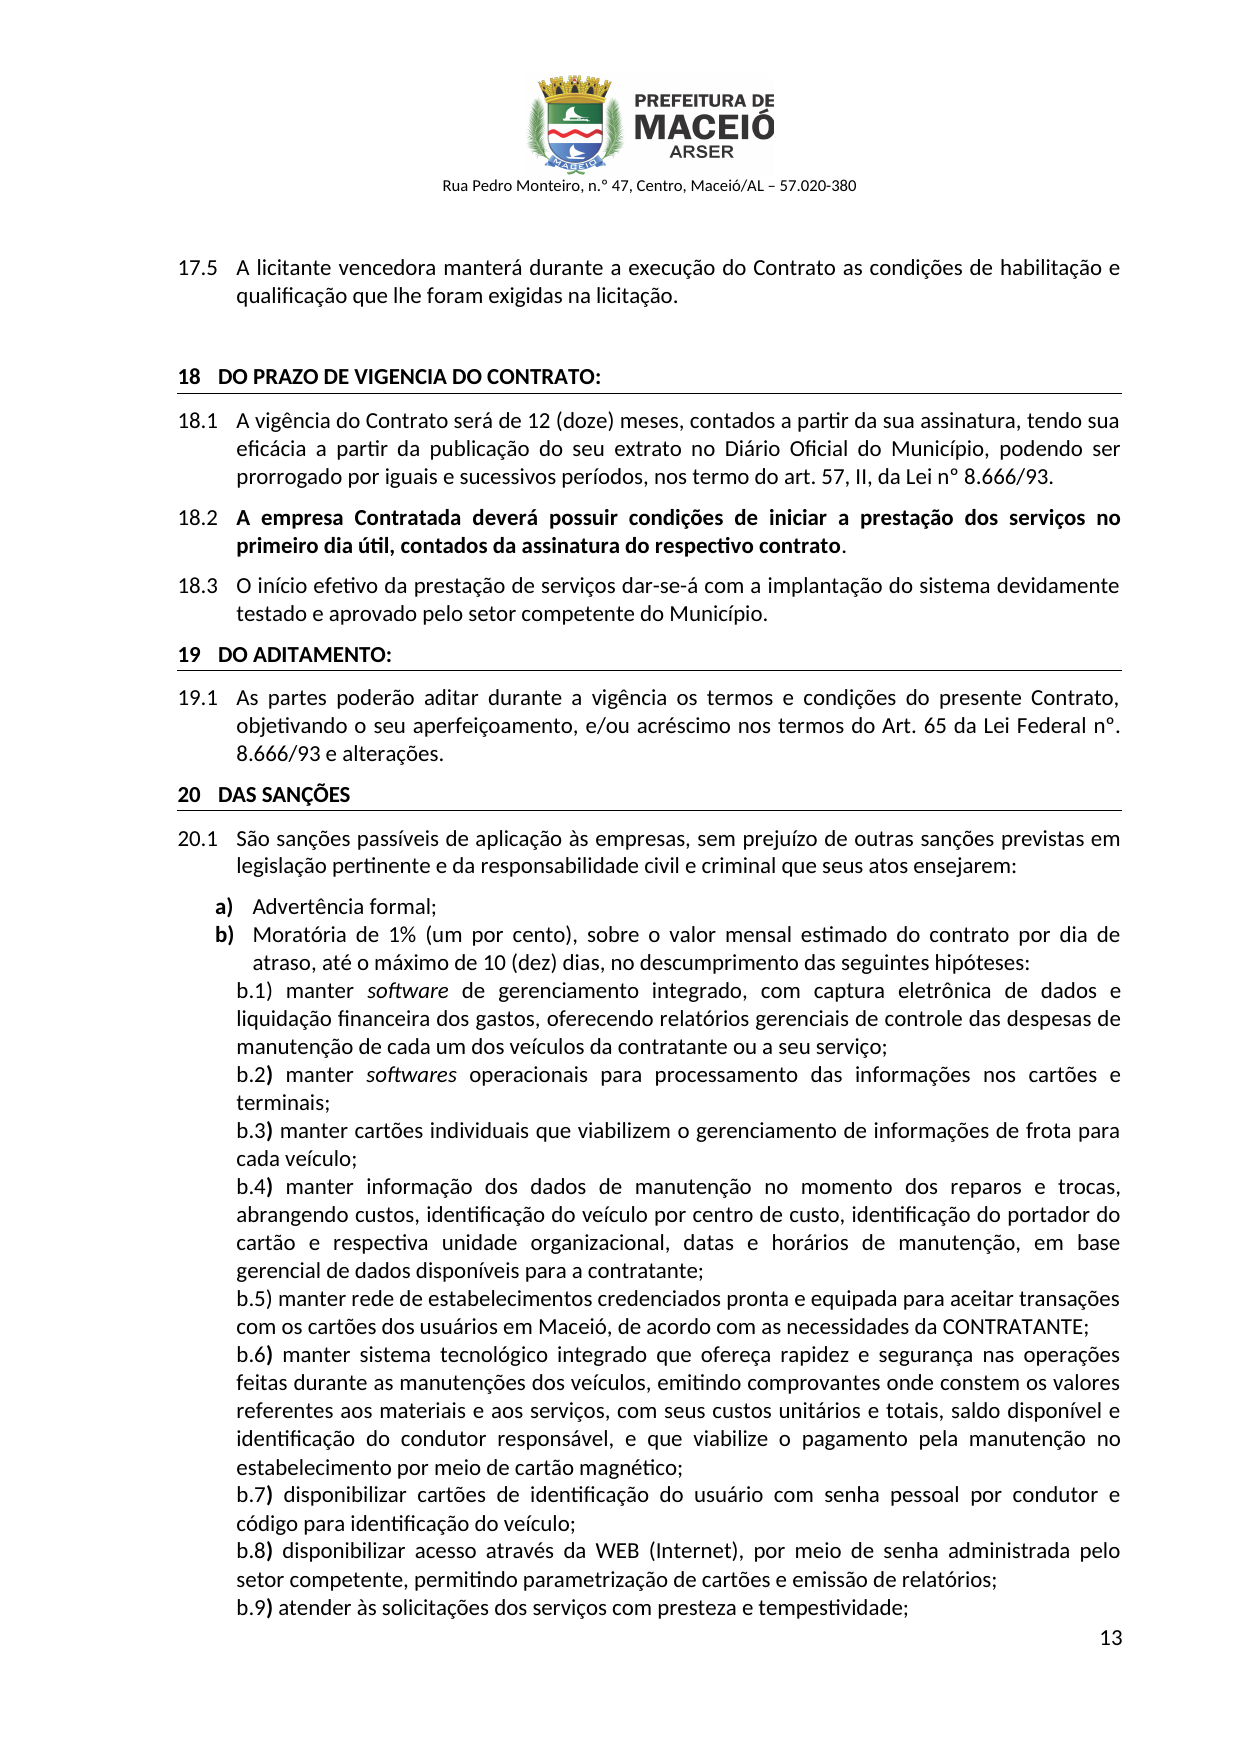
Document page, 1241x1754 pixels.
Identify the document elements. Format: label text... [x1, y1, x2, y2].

list As partes poderão aditar durante a vigência os termos e condições do presente Contrato, objetivando o seu aperfeiçoamento, e/ou acréscimo nos termos do Art. 65 da Lei Federal nº. 8.666/93 e alterações. [177, 683, 1122, 767]
list Advertência formal; [215, 892, 1122, 920]
list A vigência do Contrato será de 12 (doze) meses, contados a partir da sua assinatura, tendo sua eficácia a partir da publicação do seu extrato no Diário Oficial do Município, podendo ser prorrogado por iguais e sucessivos períodos, nos termo do art. 57, II, da Lei nº 8.666/93. [177, 406, 1122, 490]
list DO ADITAMENTO: [177, 640, 1122, 670]
picture [525, 73, 774, 176]
list A empresa Contratada deverá possuir condições de iniciar a prestação dos serviços no primeiro dia útil, contados da assinatura do respectivo contrato. [177, 503, 1122, 559]
list O início efetivo da prestação de serviços dar-se-á com a implantação do sistema devidamente testado e aprovado pelo setor competente do Município. [177, 571, 1122, 627]
list DO PRAZO DE VIGENCIA DO CONTRATO: [177, 362, 1122, 393]
text b.2) manter softwares operacionais para processamento das informações nos cartões e terminais; [236, 1060, 1122, 1116]
text b.1) manter software de gerenciamento integrado, com captura eletrônica de dados e liquidação financeira dos gastos, oferecendo relatórios gerenciais de controle das despesas de manutenção de cada um dos veículos da contratante ou a seu serviço; [236, 976, 1122, 1060]
text b.3) manter cartões individuais que viabilizem o gerenciamento de informações de frota para cada veículo; [236, 1116, 1122, 1172]
list DAS SANÇÕES [177, 780, 1122, 810]
text b.9) atender às solicitações dos serviços com presteza e tempestividade; [236, 1593, 1122, 1621]
text b.5) manter rede de estabelecimentos credenciados pronta e equipada para aceitar transações com os cartões dos usuários em Maceió, de acordo com as necessidades da CONTRATANTE; [236, 1284, 1122, 1341]
text b.7) disponibilizar cartões de identificação do usuário com senha pessoal por condutor e código para identificação do veículo; [236, 1481, 1122, 1537]
text b.4) manter informação dos dados de manutenção no momento dos reparos e trocas, abrangendo custos, identificação do veículo por centro de custo, identificação do portador do cartão e respectiva unidade organizacional, datas e horários de manutenção, em base gerencial de dados disponíveis para a contratante; [236, 1172, 1122, 1284]
text b.6) manter sistema tecnológico integrado que ofereça rapidez e segurança nas operações feitas durante as manutenções dos veículos, emitindo comprovantes onde constem os valores referentes aos materiais e aos serviços, com seus custos unitários e totais, saldo disponível e identificação do condutor responsável, e que viabilize o pagamento pela manutenção no estabelecimento por meio de cartão magnético; [236, 1341, 1122, 1481]
list São sanções passíveis de aplicação às empresas, sem prejuízo de outras sanções previstas em legislação pertinente e da responsabilidade civil e criminal que seus atos ensejarem: [177, 824, 1122, 880]
list Moratória de 1% (um por cento), sobre o valor mensal estimado do contrato por dia de atraso, até o máximo de 10 (dez) dias, no descumprimento das seguintes hipóteses: [215, 920, 1122, 976]
text b.8) disponibilizar acesso através da WEB (Internet), por meio de senha administrada pelo setor competente, permitindo parametrização de cartões e emissão de relatórios; [236, 1537, 1122, 1593]
list A licitante vencedora manterá durante a execução do Contrato as condições de habilitação e qualificação que lhe foram exigidas na licitação. [177, 253, 1122, 309]
